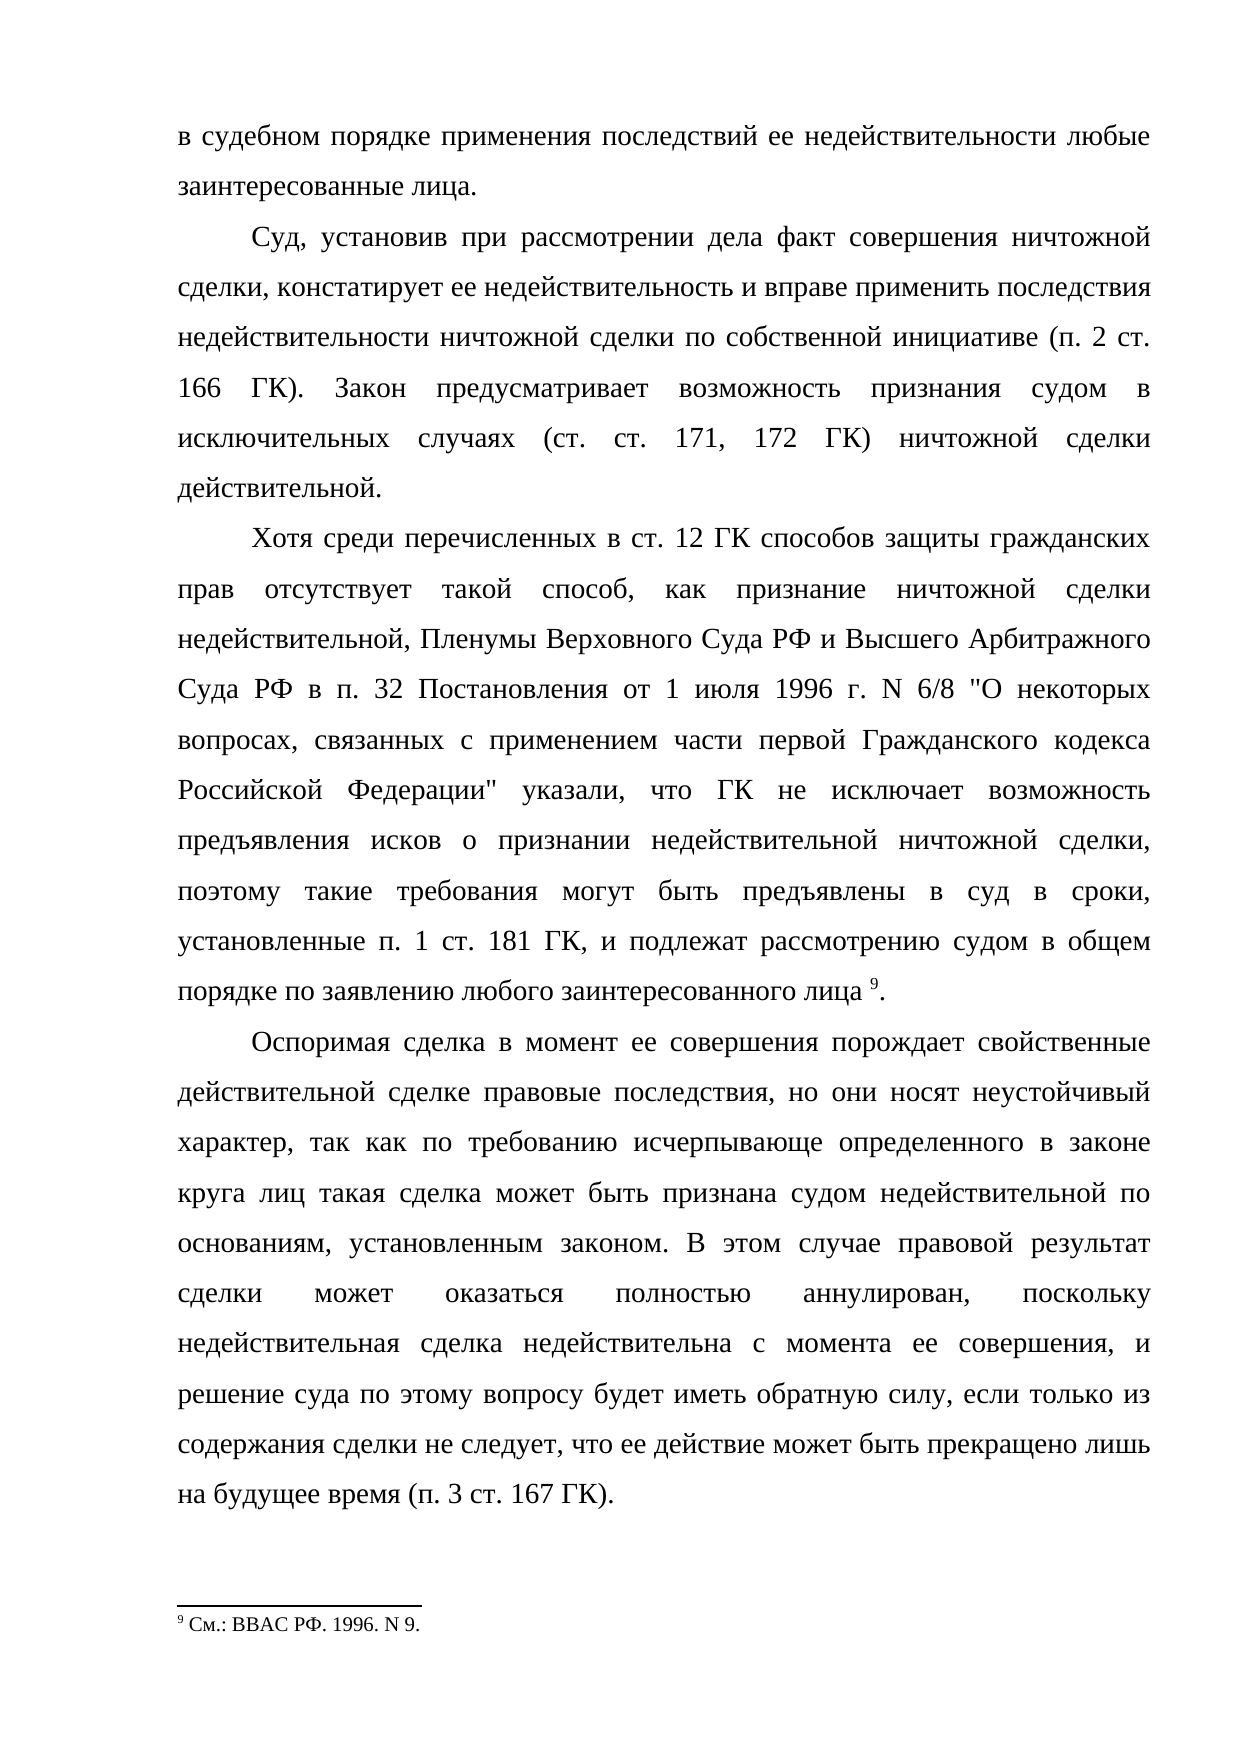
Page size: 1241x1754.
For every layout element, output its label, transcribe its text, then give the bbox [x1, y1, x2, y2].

text Суд, установив при рассмотрении дела факт совершения ничтожной сделки, констатирует ее недействительность и вправе применить последствия недействительности ничтожной сделки по собственной инициативе (п. 2 ст. 166 ГК). Закон предусматривает возможность признания судом в исключительных случаях (ст. ст. 171, 172 ГК) ничтожной сделки действительной. [177, 219, 1152, 504]
text Оспоримая сделка в момент ее совершения порождает свойственные действительной сделке правовые последствия, но они носят неустойчивый характер, так как по требованию исчерпывающе определенного в законе круга лиц такая сделка может быть признана судом недействительной по основаниям, установленным законом. В этом случае правовой результат сделки может оказаться полностью аннулирован, поскольку недействительная сделка недействительна с момента ее совершения, и решение суда по этому вопросу будет иметь обратную силу, если только из содержания сделки не следует, что ее действие может быть прекращено лишь на будущее время (п. 3 ст. 167 ГК). [177, 1024, 1152, 1510]
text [177, 118, 1152, 202]
text Хотя среди перечисленных в ст. 12 ГК способов защиты гражданских прав отсутствует такой способ, как признание ничтожной сделки недействительной, Пленумы Верховного Суда РФ и Высшего Арбитражного Суда РФ в п. 32 Постановления от 1 июля 1996 г. N 6/8 "О некоторых вопросах, связанных с применением части первой Гражданского кодекса Российской Федерации" указали, что ГК не исключает возможность предъявления исков о признании недействительной ничтожной сделки, поэтому такие требования могут быть предъявлены в суд в сроки, установленные п. 1 ст. 181 ГК, и подлежат рассмотрению судом в общем порядке по заявлению любого заинтересованного лица . [177, 521, 1152, 1007]
